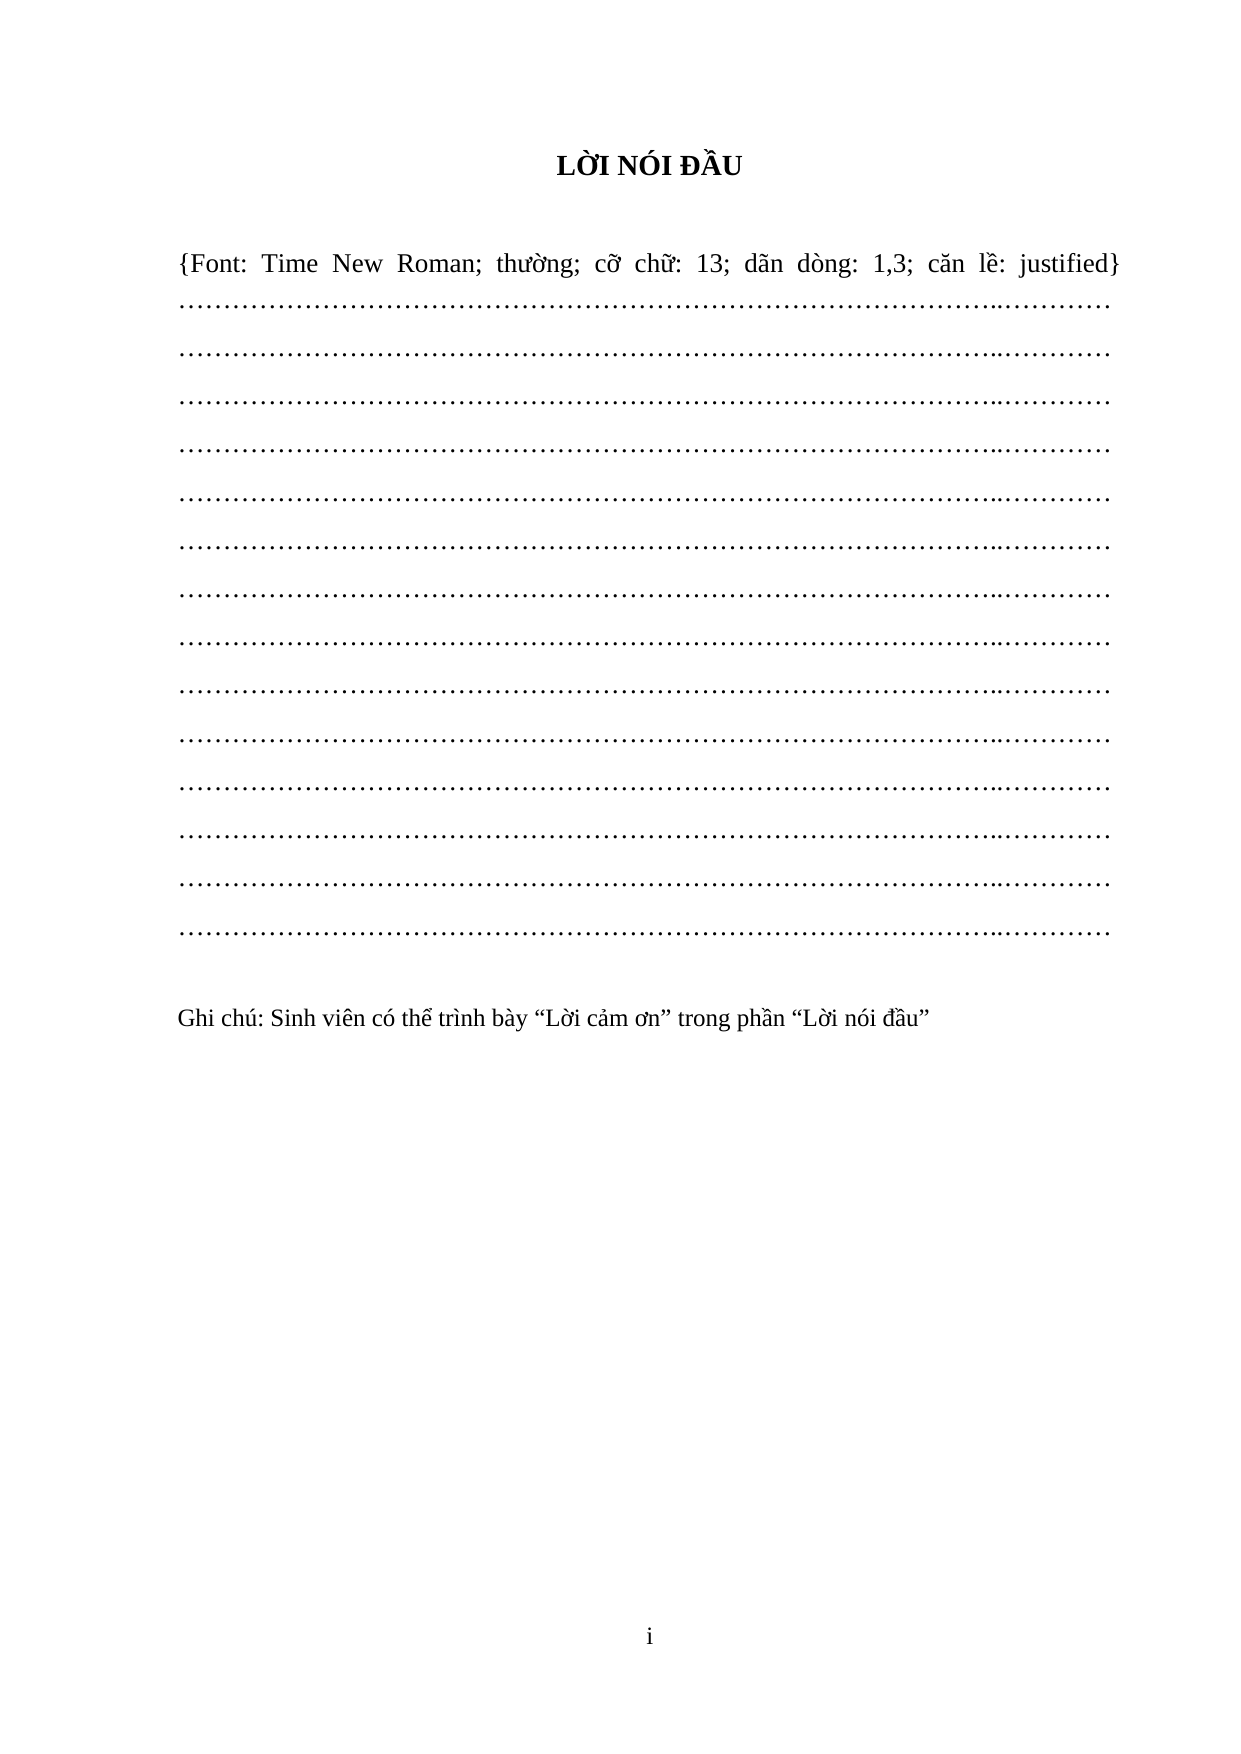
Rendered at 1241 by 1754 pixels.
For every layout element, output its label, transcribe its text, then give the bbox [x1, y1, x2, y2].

text {Font: Time New Roman; thường; cỡ chữ: 13; dãn dòng: 1,3; căn lề: justified} ………………………………………………………………………………..………… [177, 247, 1122, 314]
text ………………………………………………………………………………..………… [177, 910, 1122, 941]
text ………………………………………………………………………………..………… [177, 861, 1122, 893]
text ………………………………………………………………………………..………… [177, 668, 1122, 700]
text ………………………………………………………………………………..………… [177, 379, 1122, 410]
text ………………………………………………………………………………..………… [177, 476, 1122, 507]
text ………………………………………………………………………………..………… [177, 427, 1122, 458]
text ………………………………………………………………………………..………… [177, 524, 1122, 555]
text ………………………………………………………………………………..………… [177, 813, 1122, 844]
text ………………………………………………………………………………..………… [177, 572, 1122, 603]
text ………………………………………………………………………………..………… [177, 765, 1122, 796]
text ………………………………………………………………………………..………… [177, 620, 1122, 651]
text ………………………………………………………………………………..………… [177, 331, 1122, 362]
text LỜI NÓI ĐẦU [177, 148, 1122, 181]
text ………………………………………………………………………………..………… [177, 717, 1122, 748]
text Ghi chú: Sinh viên có thể trình bày “Lời cảm ơn” trong phần “Lời nói đầu” [177, 1003, 1122, 1032]
